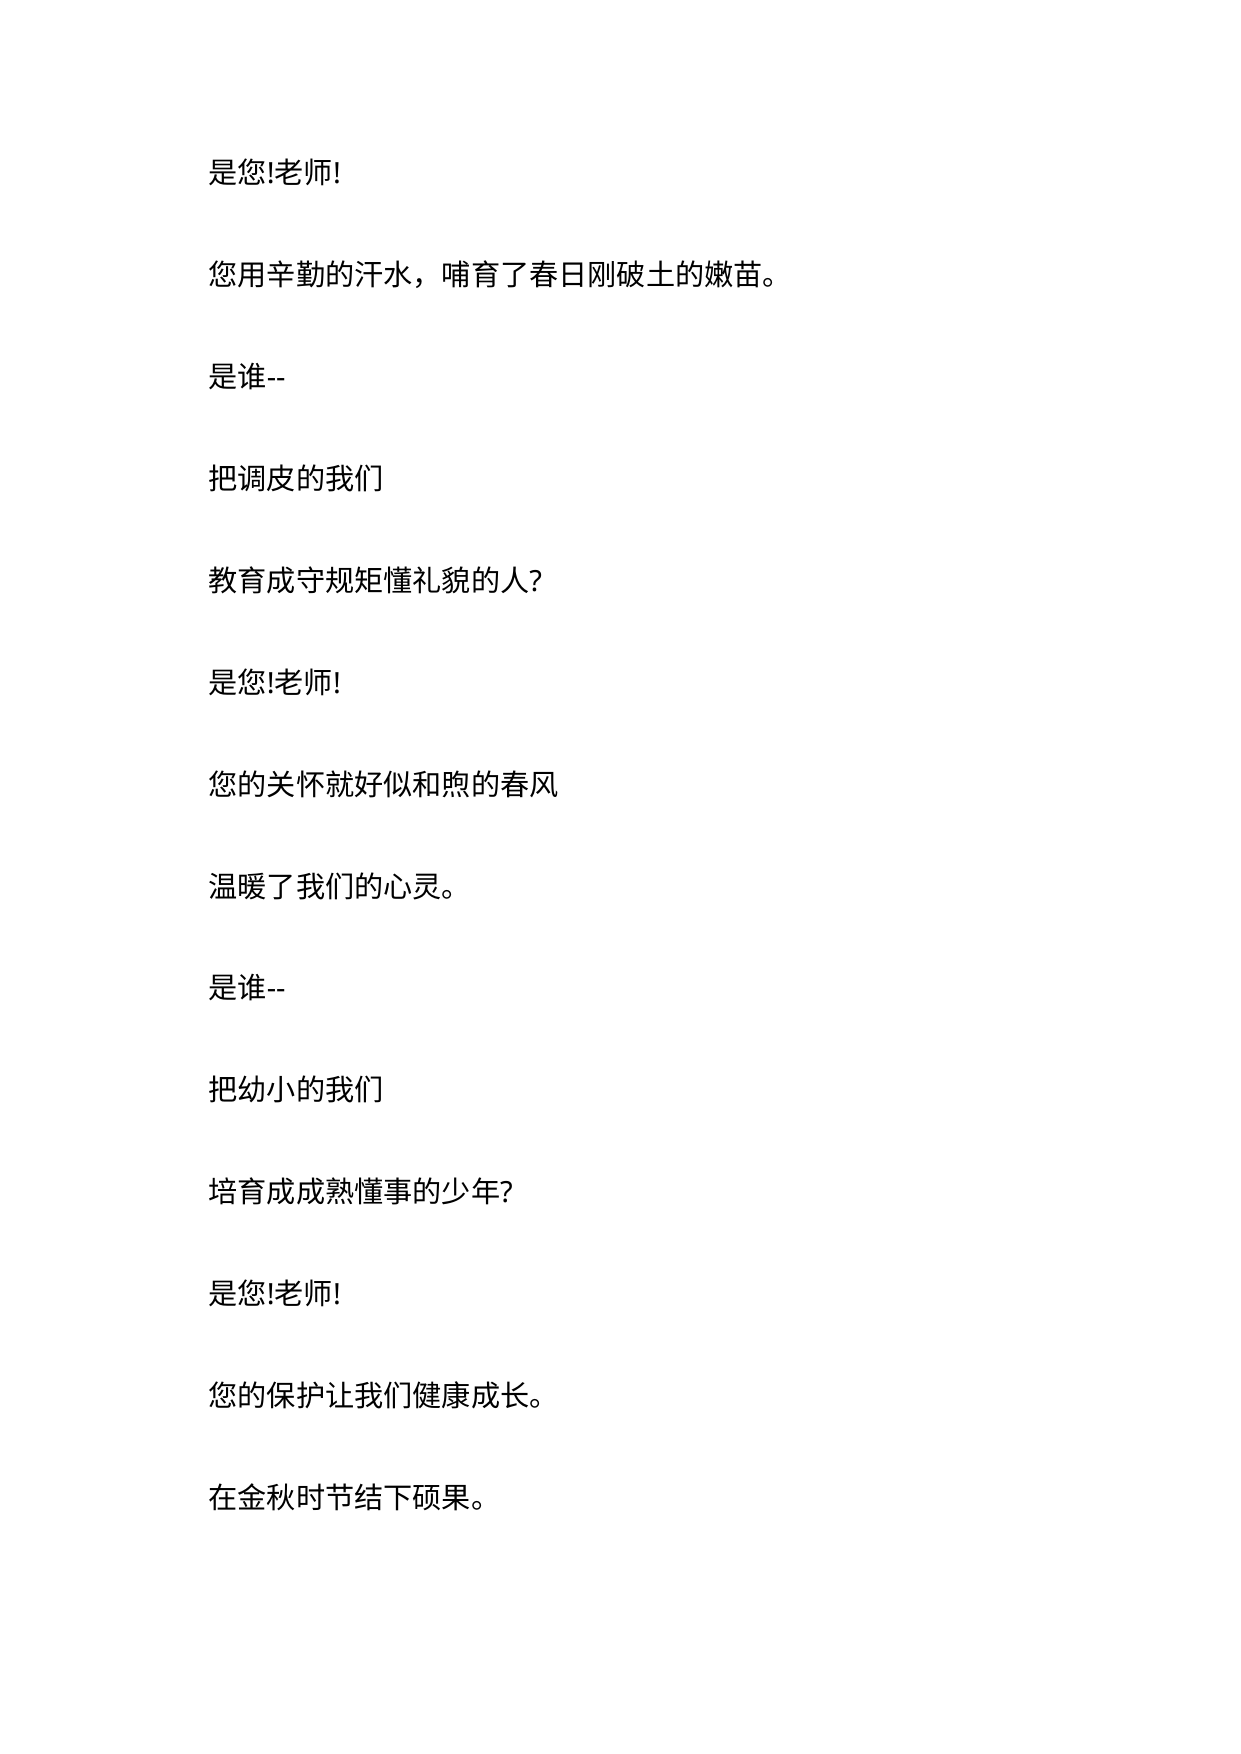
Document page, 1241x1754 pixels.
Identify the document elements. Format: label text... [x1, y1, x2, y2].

text 温暖了我们的心灵。 [150, 863, 1090, 906]
text 是谁-- [150, 965, 1090, 1007]
text 把幼小的我们 [150, 1067, 1090, 1109]
text 在金秋时节结下硕果。 [150, 1474, 1090, 1517]
text 您的关怀就好似和煦的春风 [150, 761, 1090, 804]
text 教育成守规矩懂礼貌的人? [150, 557, 1090, 600]
text 您的保护让我们健康成长。 [150, 1373, 1090, 1415]
text 是您!老师! [150, 1271, 1090, 1313]
text 是您!老师! [150, 150, 1090, 192]
text 是谁-- [150, 354, 1090, 396]
text 把调皮的我们 [150, 456, 1090, 498]
text 是您!老师! [150, 659, 1090, 702]
text 您用辛勤的汗水，哺育了春日刚破土的嫩苗。 [150, 252, 1090, 294]
text 培育成成熟懂事的少年? [150, 1169, 1090, 1211]
